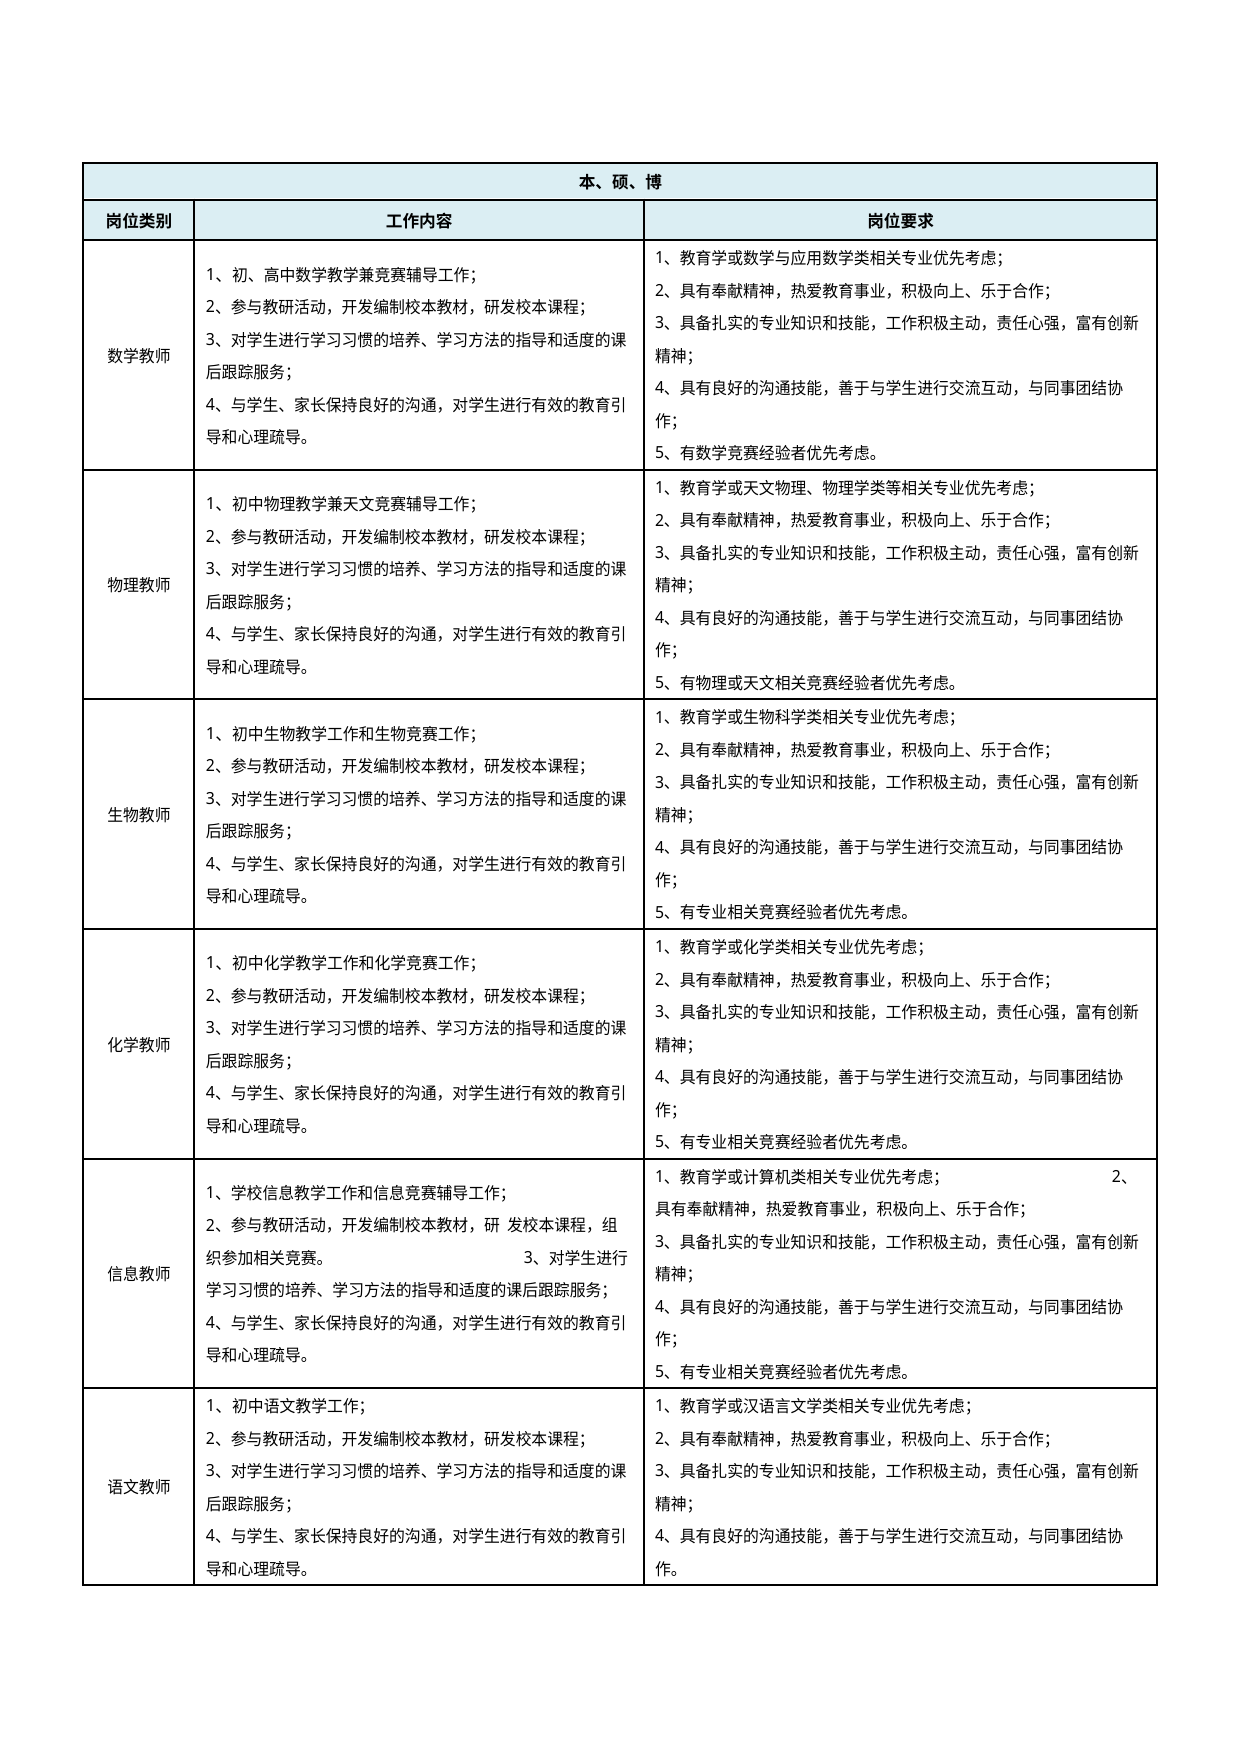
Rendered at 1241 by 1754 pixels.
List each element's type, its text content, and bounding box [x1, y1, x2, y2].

table_cell 初、高中数学教学兼竞赛辅导工作； 2、参与教研活动，开发编制校本教材，研发校本课程； 3、对学生进行学习习惯的培养、学习方法的指导和适度的课后跟踪服务； 4、与学生、家长保持良好的沟通，对学生进行有效的教育引导和心理疏导。 [195, 241, 643, 469]
table_cell 初中生物教学工作和生物竞赛工作； 2、参与教研活动，开发编制校本教材，研发校本课程； 3、对学生进行学习习惯的培养、学习方法的指导和适度的课后跟踪服务； 4、与学生、家长保持良好的沟通，对学生进行有效的教育引导和心理疏导。 [195, 700, 643, 928]
table_cell 物理教师 [84, 471, 193, 698]
table_cell 1、教育学或汉语言文学类相关专业优先考虑； 2、具有奉献精神，热爱教育事业，积极向上、乐于合作； 3、具备扎实的专业知识和技能，工作积极主动，责任心强，富有创新精神； 4、具有良好的沟通技能，善于与学生进行交流互动，与同事团结协作。 [645, 1389, 1156, 1584]
table_cell 生物教师 [84, 700, 193, 928]
table_cell 初中物理教学兼天文竞赛辅导工作； 2、参与教研活动，开发编制校本教材，研发校本课程； 3、对学生进行学习习惯的培养、学习方法的指导和适度的课后跟踪服务； 4、与学生、家长保持良好的沟通，对学生进行有效的教育引导和心理疏导。 [195, 471, 643, 698]
table_cell 1、学校信息教学工作和信息竞赛辅导工作； 2、参与教研活动，开发编制校本教材，研 发校本课程，组织参加相关竞赛。 3、对学生进行学习习惯的培养、学习方法的指导和适度的课后跟踪服务； 4、与学生、家长保持良好的沟通，对学生进行有效的教育引导和心理疏导。 [195, 1160, 643, 1387]
table_cell 1、教育学或生物科学类相关专业优先考虑； 2、具有奉献精神，热爱教育事业，积极向上、乐于合作； 3、具备扎实的专业知识和技能，工作积极主动，责任心强，富有创新精神； 4、具有良好的沟通技能，善于与学生进行交流互动，与同事团结协作； 5、有专业相关竞赛经验者优先考虑。 [645, 700, 1156, 928]
table_header 本、硕、博 [84, 164, 1156, 198]
table_cell 1、教育学或天文物理、物理学类等相关专业优先考虑； 2、具有奉献精神，热爱教育事业，积极向上、乐于合作； 3、具备扎实的专业知识和技能，工作积极主动，责任心强，富有创新精神； 4、具有良好的沟通技能，善于与学生进行交流互动，与同事团结协作； 5、有物理或天文相关竞赛经验者优先考虑。 [645, 471, 1156, 698]
table_cell 工作内容 [195, 201, 643, 239]
table_cell 1、教育学或数学与应用数学类相关专业优先考虑； 2、具有奉献精神，热爱教育事业，积极向上、乐于合作； 3、具备扎实的专业知识和技能，工作积极主动，责任心强，富有创新精神； 4、具有良好的沟通技能，善于与学生进行交流互动，与同事团结协作； 5、有数学竞赛经验者优先考虑。 [645, 241, 1156, 469]
table_cell 语文教师 [84, 1389, 193, 1584]
table_cell 数学教师 [84, 241, 193, 469]
table_cell 岗位类别 [84, 201, 193, 239]
table_cell 初中化学教学工作和化学竞赛工作； 2、参与教研活动，开发编制校本教材，研发校本课程； 3、对学生进行学习习惯的培养、学习方法的指导和适度的课后跟踪服务； 4、与学生、家长保持良好的沟通，对学生进行有效的教育引导和心理疏导。 [195, 930, 643, 1157]
table_cell 岗位要求 [645, 201, 1156, 239]
table_cell 初中语文教学工作； 2、参与教研活动，开发编制校本教材，研发校本课程； 3、对学生进行学习习惯的培养、学习方法的指导和适度的课后跟踪服务； 4、与学生、家长保持良好的沟通，对学生进行有效的教育引导和心理疏导。 [195, 1389, 643, 1584]
table_cell 1、教育学或计算机类相关专业优先考虑； 2、具有奉献精神，热爱教育事业，积极向上、乐于合作； 3、具备扎实的专业知识和技能，工作积极主动，责任心强，富有创新精神； 4、具有良好的沟通技能，善于与学生进行交流互动，与同事团结协作； 5、有专业相关竞赛经验者优先考虑。 [645, 1160, 1156, 1387]
table_cell 化学教师 [84, 930, 193, 1157]
table_cell 1、教育学或化学类相关专业优先考虑； 2、具有奉献精神，热爱教育事业，积极向上、乐于合作； 3、具备扎实的专业知识和技能，工作积极主动，责任心强，富有创新精神； 4、具有良好的沟通技能，善于与学生进行交流互动，与同事团结协作； 5、有专业相关竞赛经验者优先考虑。 [645, 930, 1156, 1157]
table_cell 信息教师 [84, 1160, 193, 1387]
